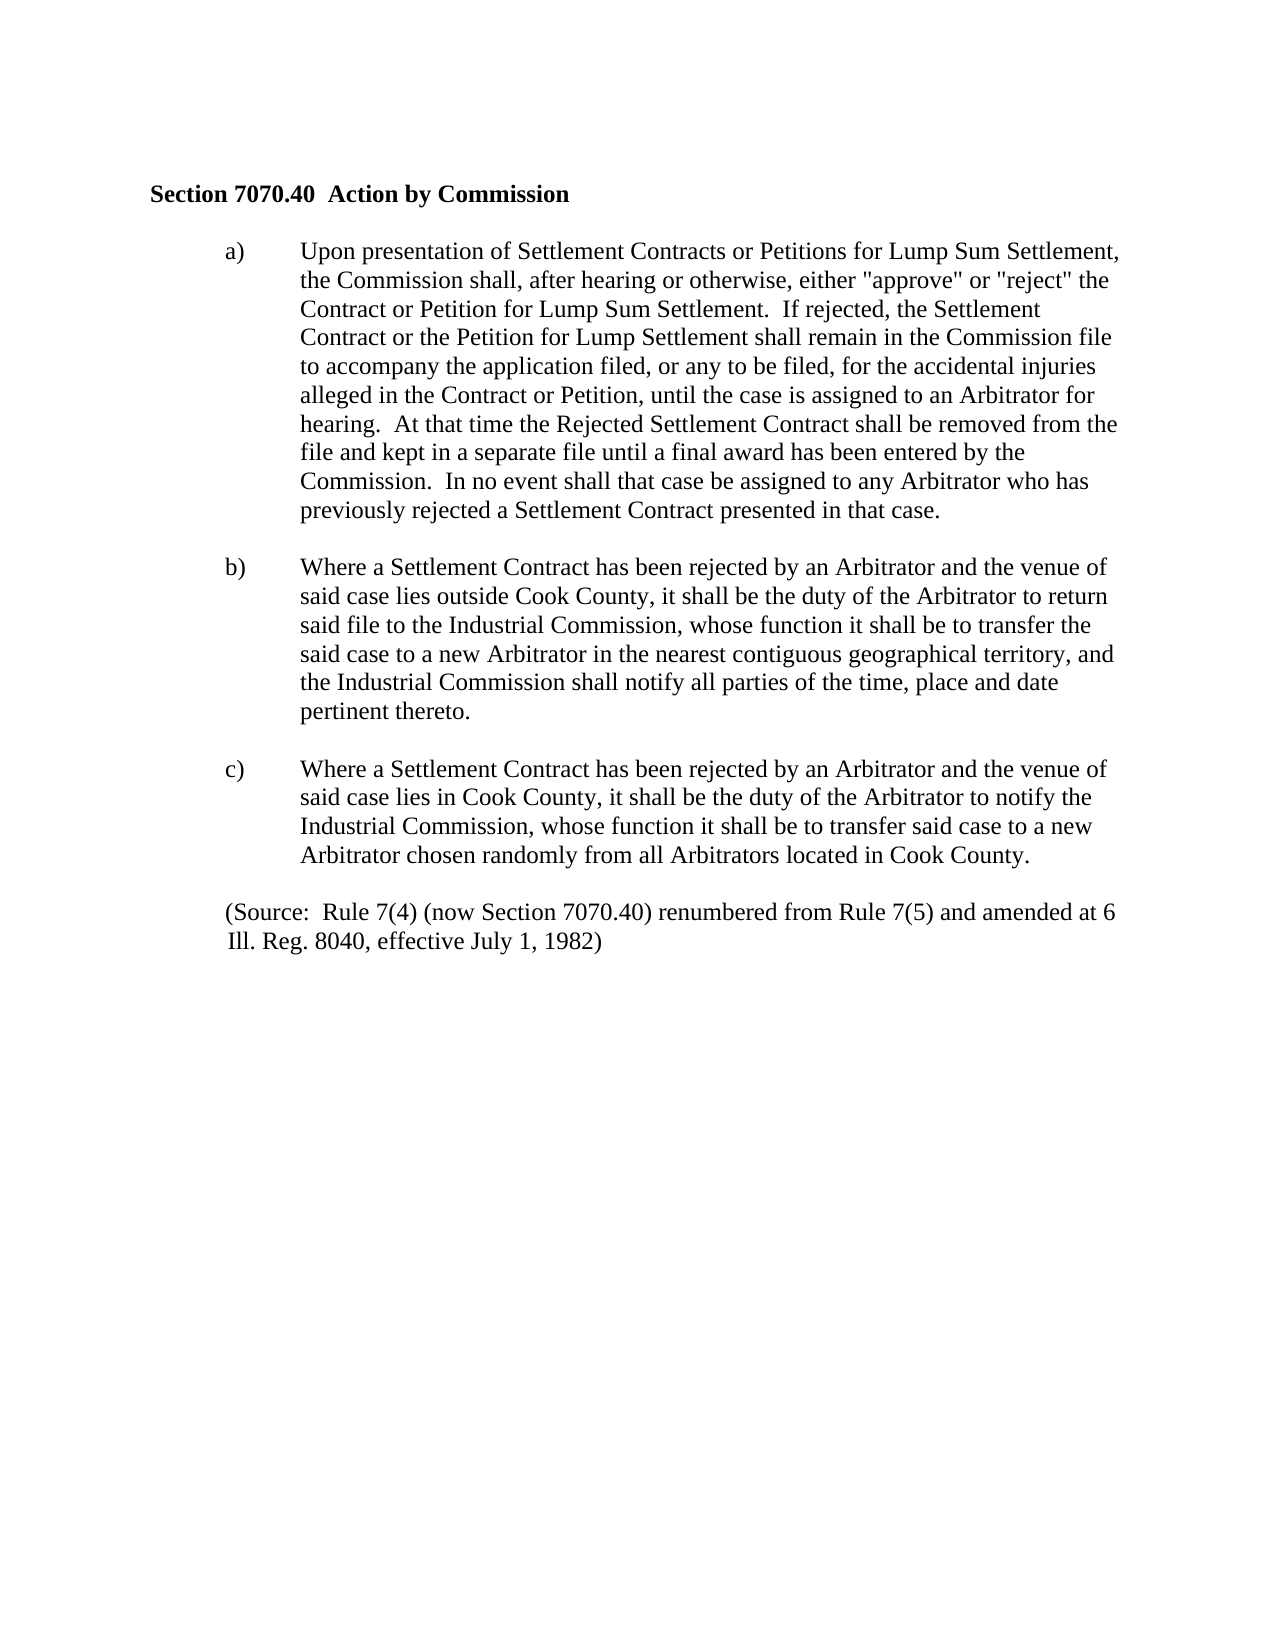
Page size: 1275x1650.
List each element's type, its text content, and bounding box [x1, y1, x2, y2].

text c) Where a Settlement Contract has been rejected by an Arbitrator and the venue of said case lies in Cook County, it shall be the duty of the Arbitrator to notify the Industrial Commission, whose function it shall be to transfer said case to a new Arbitrator chosen randomly from all Arbitrators located in Cook County. [225, 754, 1125, 869]
text Section 7070.40 Action by Commission [150, 179, 1125, 207]
text (Source: Rule 7(4) (now Section 7070.40) renumbered from Rule 7(5) and amended at 6 Ill. Reg. 8040, effective July 1, 1982) [225, 897, 1125, 955]
text a) Upon presentation of Settlement Contracts or Petitions for Lump Sum Settlement, the Commission shall, after hearing or otherwise, either "approve" or "reject" the Contract or Petition for Lump Sum Settlement. If rejected, the Settlement Contract or the Petition for Lump Settlement shall remain in the Commission file to accompany the application filed, or any to be filed, for the accidental injuries alleged in the Contract or Petition, until the case is assigned to an Arbitrator for hearing. At that time the Rejected Settlement Contract shall be removed from the file and kept in a separate file until a final award has been entered by the Commission. In no event shall that case be assigned to any Arbitrator who has previously rejected a Settlement Contract presented in that case. [225, 236, 1125, 524]
text b) Where a Settlement Contract has been rejected by an Arbitrator and the venue of said case lies outside Cook County, it shall be the duty of the Arbitrator to return said file to the Industrial Commission, whose function it shall be to transfer the said case to a new Arbitrator in the nearest contiguous geographical territory, and the Industrial Commission shall notify all parties of the time, place and date pertinent thereto. [225, 552, 1125, 725]
